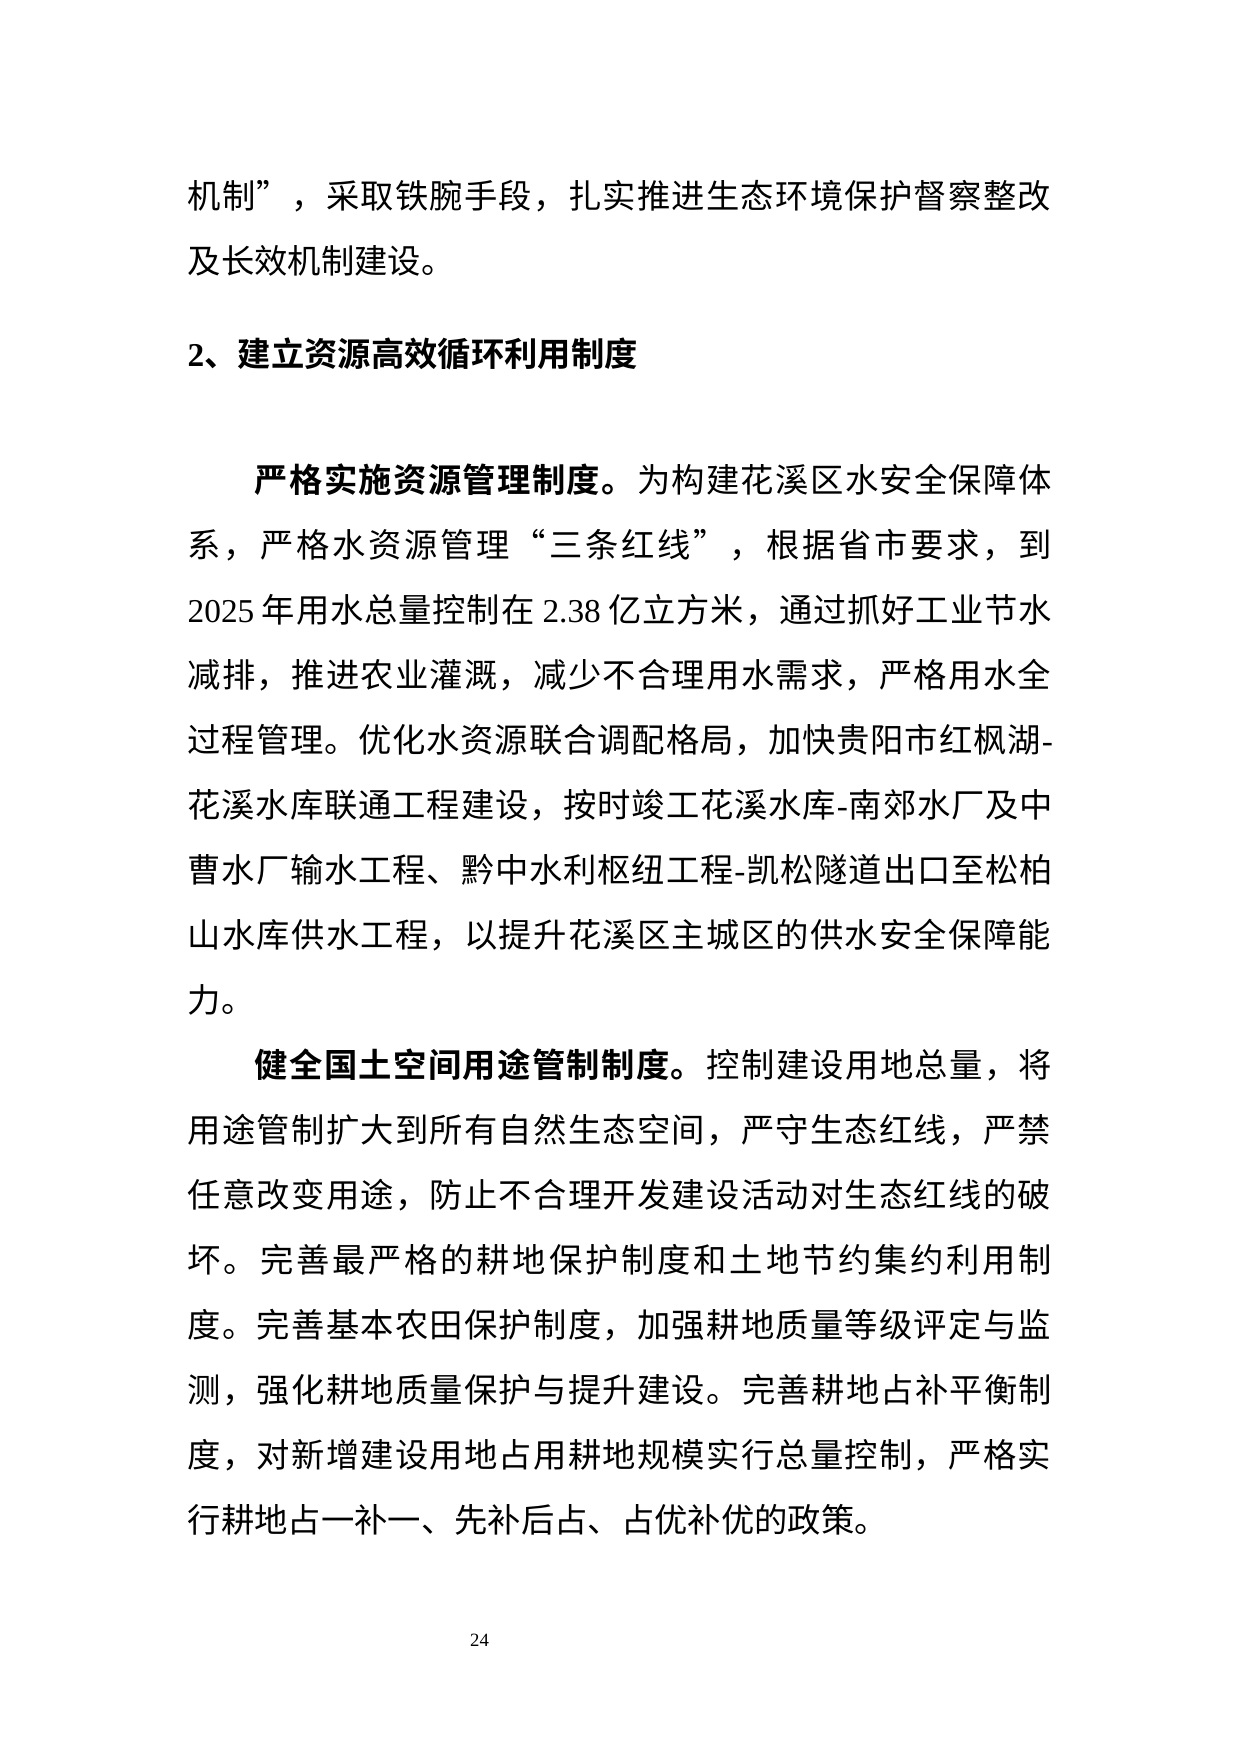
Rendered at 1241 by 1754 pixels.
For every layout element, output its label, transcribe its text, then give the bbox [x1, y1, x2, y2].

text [187, 162, 1053, 292]
text 严格实施资源管理制度。为构建花溪区水安全保障体系，严格水资源管理“三条红线”，根据省市要求，到2025年用水总量控制在2.38亿立方米，通过抓好工业节水减排，推进农业灌溉，减少不合理用水需求，严格用水全过程管理。优化水资源联合调配格局，加快贵阳市红枫湖-花溪水库联通工程建设，按时竣工花溪水库-南郊水厂及中曹水厂输水工程、黔中水利枢纽工程-凯松隧道出口至松柏山水库供水工程，以提升花溪区主城区的供水安全保障能力。 [187, 446, 1053, 1031]
text 健全国土空间用途管制制度。控制建设用地总量，将用途管制扩大到所有自然生态空间，严守生态红线，严禁任意改变用途，防止不合理开发建设活动对生态红线的破坏。完善最严格的耕地保护制度和土地节约集约利用制度。完善基本农田保护制度，加强耕地质量等级评定与监测，强化耕地质量保护与提升建设。完善耕地占补平衡制度，对新增建设用地占用耕地规模实行总量控制，严格实行耕地占一补一、先补后占、占优补优的政策。 [187, 1031, 1053, 1551]
subtitle 2、建立资源高效循环利用制度 [187, 319, 1053, 384]
